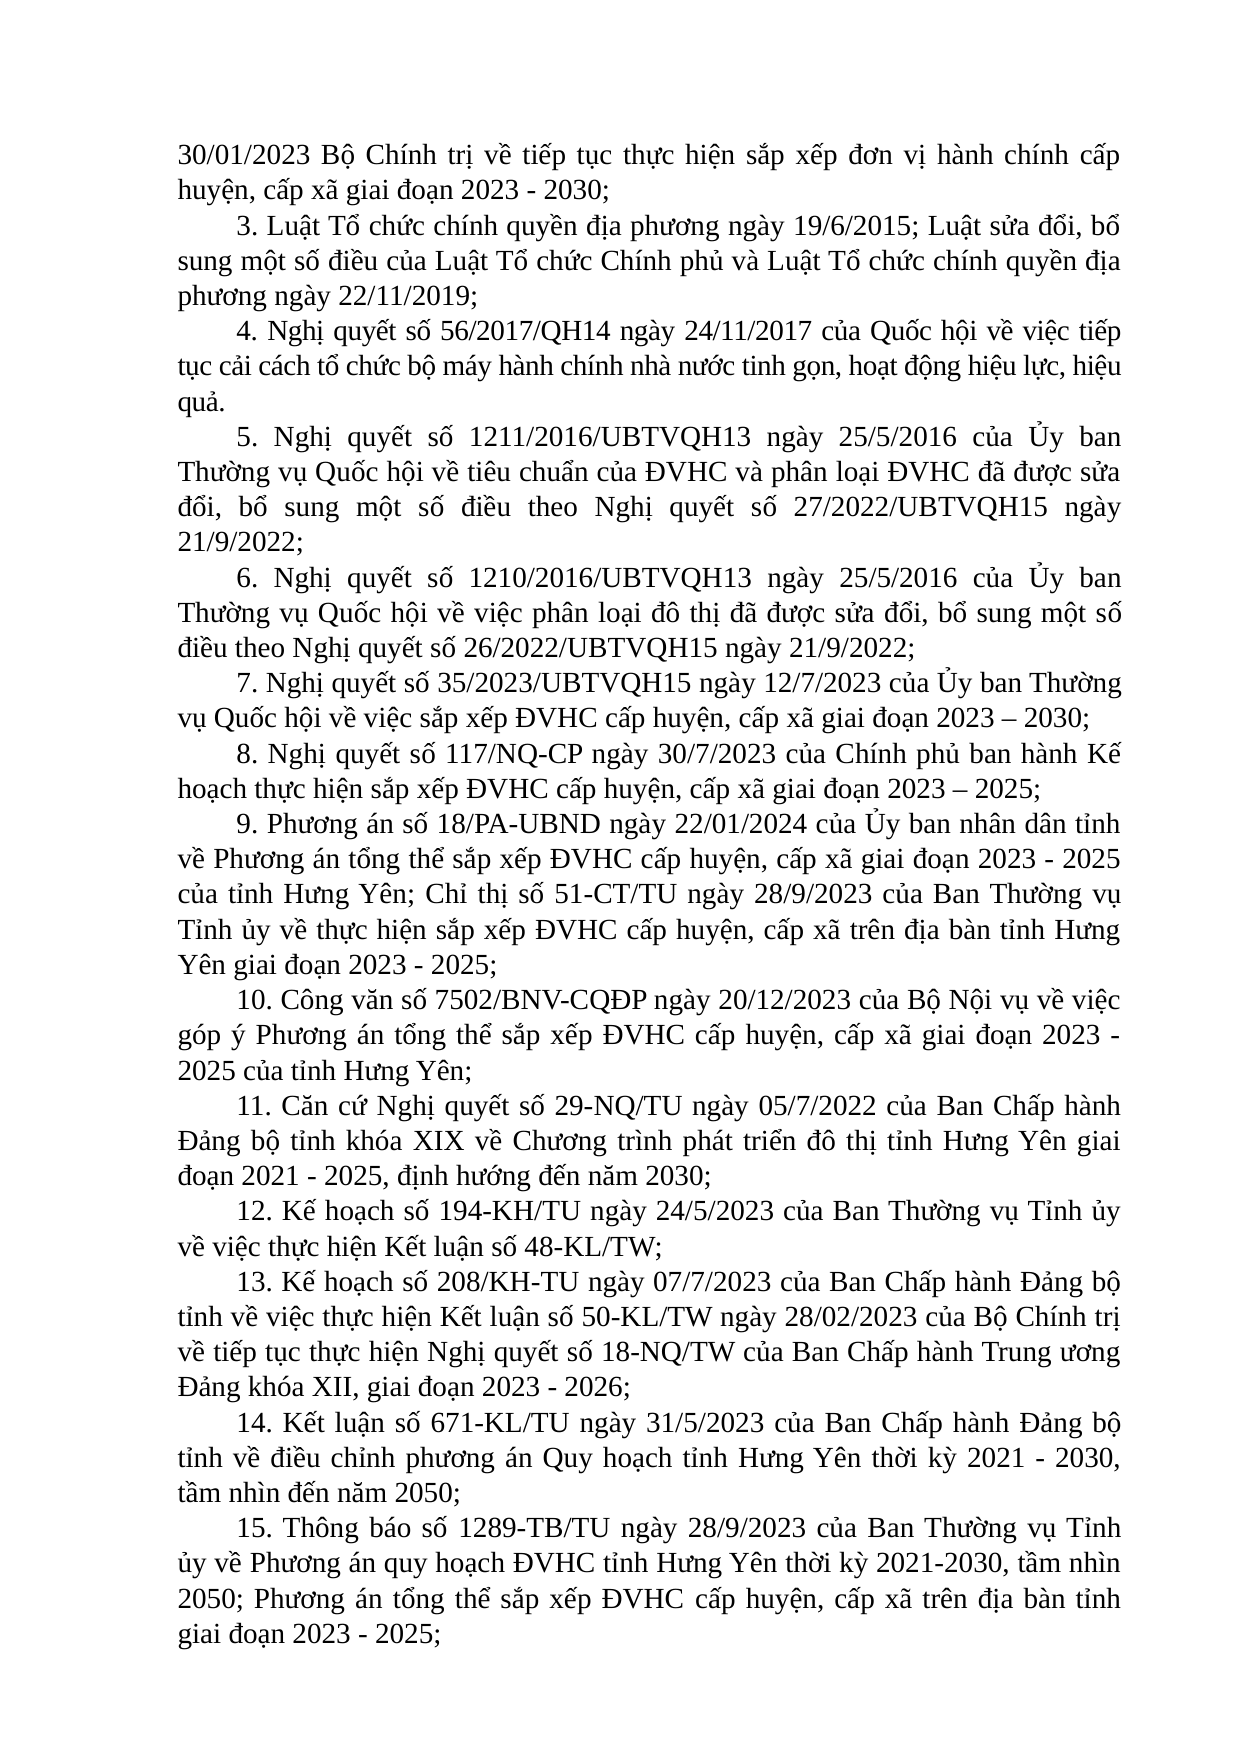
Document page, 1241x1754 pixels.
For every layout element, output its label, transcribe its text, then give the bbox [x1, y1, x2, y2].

text 15. Thông báo số 1289-TB/TU ngày 28/9/2023 của Ban Thường vụ Tỉnh ủy về Phương án quy hoạch ĐVHC tỉnh Hưng Yên thời kỳ 2021-2030, tầm nhìn 2050; Phương án tổng thể sắp xếp ĐVHC cấp huyện, cấp xã trên địa bàn tỉnh giai đoạn 2023 - 2025; [177, 1510, 1122, 1649]
text 8. Nghị quyết số 117/NQ-CP ngày 30/7/2023 của Chính phủ ban hành Kế hoạch thực hiện sắp xếp ĐVHC cấp huyện, cấp xã giai đoạn 2023 – 2025; [177, 736, 1122, 804]
text 4. Nghị quyết số 56/2017/QH14 ngày 24/11/2017 của Quốc hội về việc tiếp tục cải cách tổ chức bộ máy hành chính nhà nước tinh gọn, hoạt động hiệu lực, hiệu quả. [177, 313, 1122, 417]
text 6. Nghị quyết số 1210/2016/UBTVQH13 ngày 25/5/2016 của Ủy ban Thường vụ Quốc hội về việc phân loại đô thị đã được sửa đổi, bổ sung một số điều theo Nghị quyết số 26/2022/UBTVQH15 ngày 21/9/2022; [177, 560, 1122, 664]
text 7. Nghị quyết số 35/2023/UBTVQH15 ngày 12/7/2023 của Ủy ban Thường vụ Quốc hội về việc sắp xếp ĐVHC cấp huyện, cấp xã giai đoạn 2023 – 2030; [177, 665, 1122, 734]
text 12. Kế hoạch số 194-KH/TU ngày 24/5/2023 của Ban Thường vụ Tỉnh ủy về việc thực hiện Kết luận số 48-KL/TW; [177, 1193, 1122, 1262]
text 3. Luật Tổ chức chính quyền địa phương ngày 19/6/2015; Luật sửa đổi, bổ sung một số điều của Luật Tổ chức Chính phủ và Luật Tổ chức chính quyền địa phương ngày 22/11/2019; [177, 208, 1122, 312]
text 11. Căn cứ Nghị quyết số 29-NQ/TU ngày 05/7/2022 của Ban Chấp hành Đảng bộ tỉnh khóa XIX về Chương trình phát triển đô thị tỉnh Hưng Yên giai đoạn 2021 - 2025, định hướng đến năm 2030; [177, 1088, 1122, 1192]
text 13. Kế hoạch số 208/KH-TU ngày 07/7/2023 của Ban Chấp hành Đảng bộ tỉnh về việc thực hiện Kết luận số 50-KL/TW ngày 28/02/2023 của Bộ Chính trị về tiếp tục thực hiện Nghị quyết số 18-NQ/TW của Ban Chấp hành Trung ương Đảng khóa XII, giai đoạn 2023 - 2026; [177, 1264, 1122, 1403]
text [177, 137, 1122, 206]
text 10. Công văn số 7502/BNV-CQĐP ngày 20/12/2023 của Bộ Nội vụ về việc góp ý Phương án tổng thể sắp xếp ĐVHC cấp huyện, cấp xã giai đoạn 2023 - 2025 của tỉnh Hưng Yên; [177, 982, 1122, 1086]
text 9. Phương án số 18/PA-UBND ngày 22/01/2024 của Ủy ban nhân dân tỉnh về Phương án tổng thể sắp xếp ĐVHC cấp huyện, cấp xã giai đoạn 2023 - 2025 của tỉnh Hưng Yên; Chỉ thị số 51-CT/TU ngày 28/9/2023 của Ban Thường vụ Tỉnh ủy về thực hiện sắp xếp ĐVHC cấp huyện, cấp xã trên địa bàn tỉnh Hưng Yên giai đoạn 2023 - 2025; [177, 806, 1122, 981]
text 5. Nghị quyết số 1211/2016/UBTVQH13 ngày 25/5/2016 của Ủy ban Thường vụ Quốc hội về tiêu chuẩn của ĐVHC và phân loại ĐVHC đã được sửa đổi, bổ sung một số điều theo Nghị quyết số 27/2022/UBTVQH15 ngày 21/9/2022; [177, 419, 1122, 558]
text 14. Kết luận số 671-KL/TU ngày 31/5/2023 của Ban Chấp hành Đảng bộ tỉnh về điều chỉnh phương án Quy hoạch tỉnh Hưng Yên thời kỳ 2021 - 2030, tầm nhìn đến năm 2050; [177, 1405, 1122, 1509]
